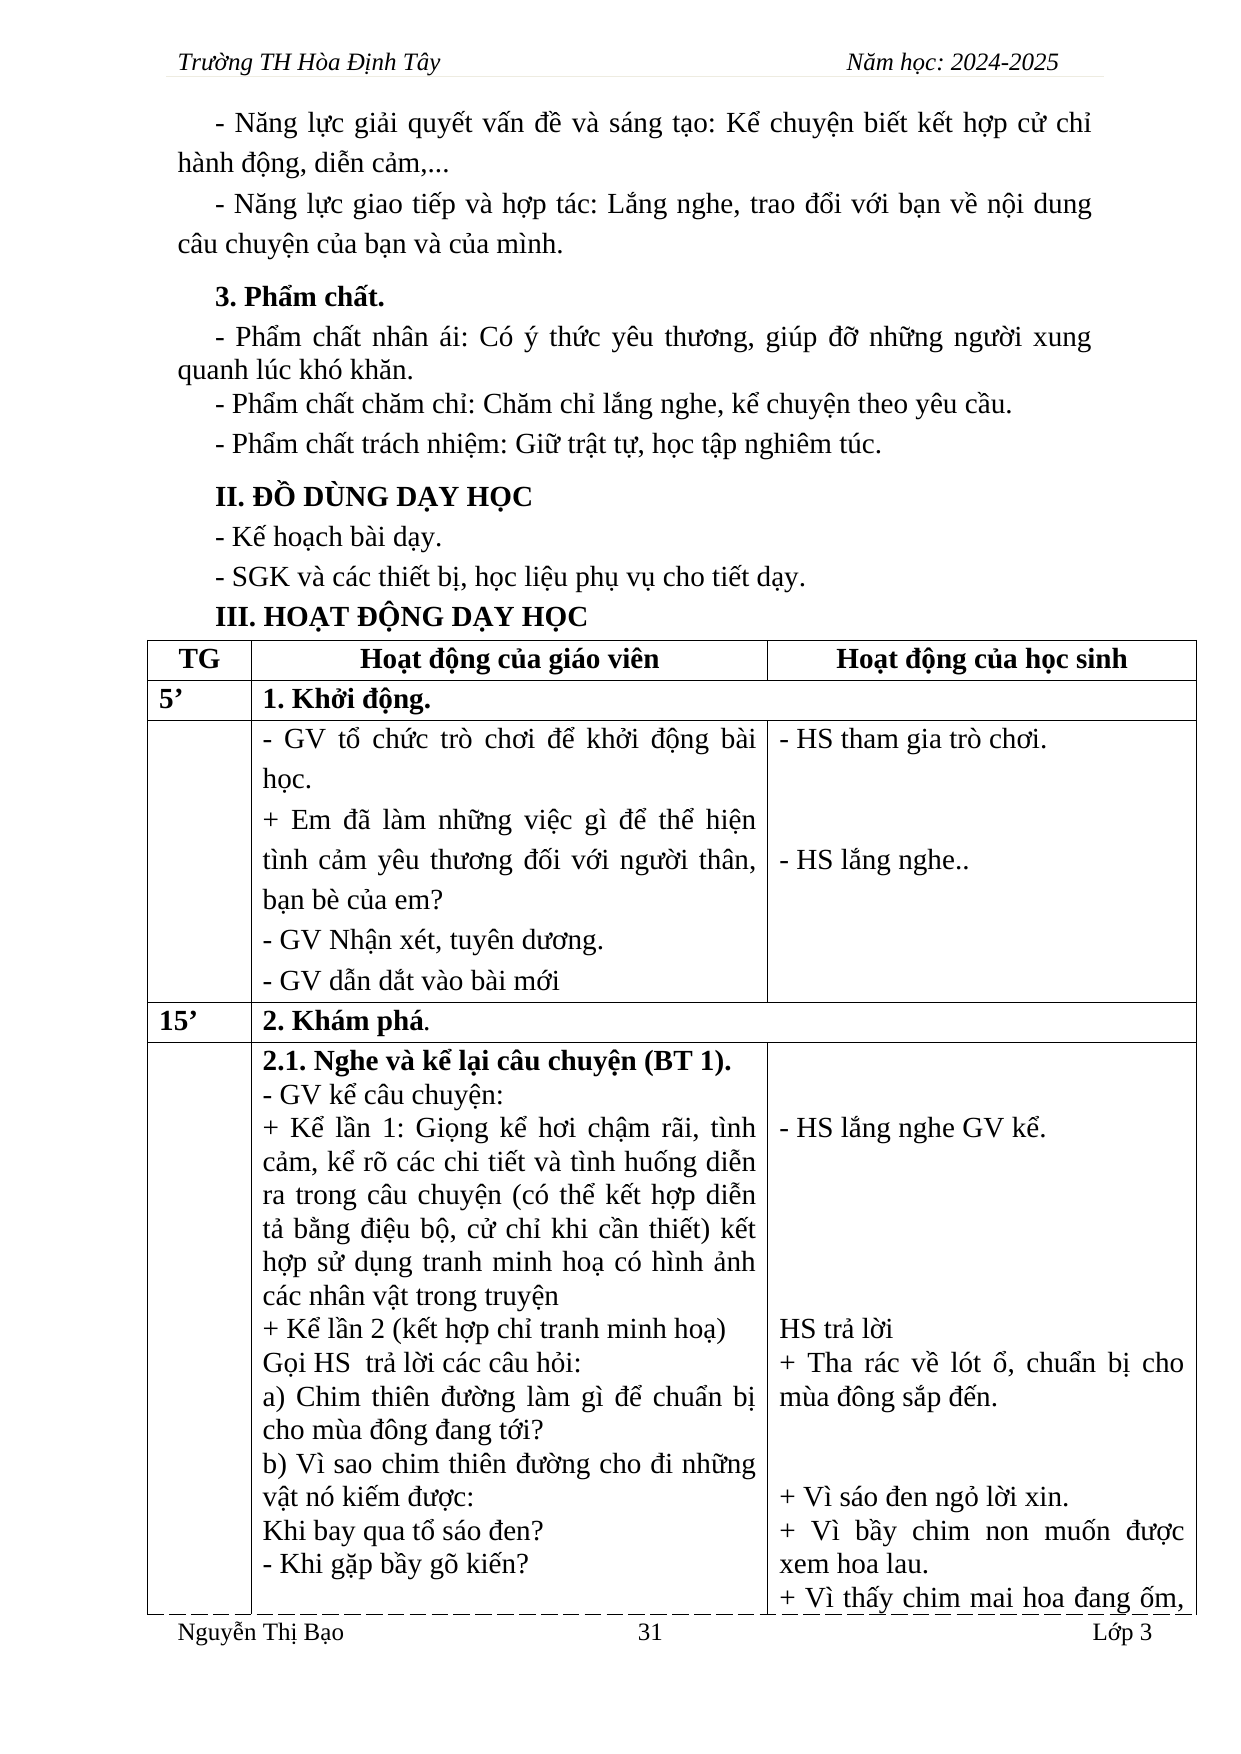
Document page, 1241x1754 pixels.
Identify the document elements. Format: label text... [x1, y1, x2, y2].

text 3. Phẩm chất. [177, 279, 1093, 312]
table_cell 15’ [148, 1003, 251, 1042]
text III. HOẠT ĐỘNG DẠY HỌC [177, 599, 1093, 633]
table_cell - GV tổ chức trò chơi để khởi động bài học. + Em đã làm những việc gì để thể hiện tình cảm yêu thương đối với người thân, bạn bè của em? - GV Nhận xét, tuyên dương. - GV dẫn dắt vào bài mới [252, 721, 767, 1002]
text - Phẩm chất nhân ái: Có ý thức yêu thương, giúp đỡ những người xung quanh lúc khó khăn. [177, 319, 1093, 386]
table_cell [252, 1043, 767, 1613]
text - Kế hoạch bài dạy. [177, 519, 1093, 553]
table_cell 5’ [148, 681, 251, 720]
text - Phẩm chất chăm chỉ: Chăm chỉ lắng nghe, kể chuyện theo yêu cầu. [177, 386, 1093, 419]
table_header TG [148, 641, 251, 680]
table_cell 2. Khám phá. [252, 1003, 1196, 1042]
text - SGK và các thiết bị, học liệu phụ vụ cho tiết dạy. [177, 559, 1093, 593]
table_cell 1. Khởi động. [252, 681, 1196, 720]
table_cell [148, 1043, 251, 1613]
text - Phẩm chất trách nhiệm: Giữ trật tự, học tập nghiêm túc. [177, 426, 1093, 460]
table_cell - HS tham gia trò chơi. - HS lắng nghe.. [768, 721, 1196, 1002]
table_header Hoạt động của học sinh [768, 641, 1196, 680]
text II. ĐỒ DÙNG DẠY HỌC [177, 479, 1093, 512]
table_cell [768, 1043, 1196, 1613]
table_header Hoạt động của giáo viên [252, 641, 767, 680]
text - Năng lực giao tiếp và hợp tác: Lắng nghe, trao đổi với bạn về nội dung câu chuyện của bạn và của mình. [177, 186, 1093, 259]
text - Năng lực giải quyết vấn đề và sáng tạo: Kể chuyện biết kết hợp cử chỉ hành động, diễn cảm,... [177, 105, 1093, 179]
table_cell [148, 721, 251, 1002]
